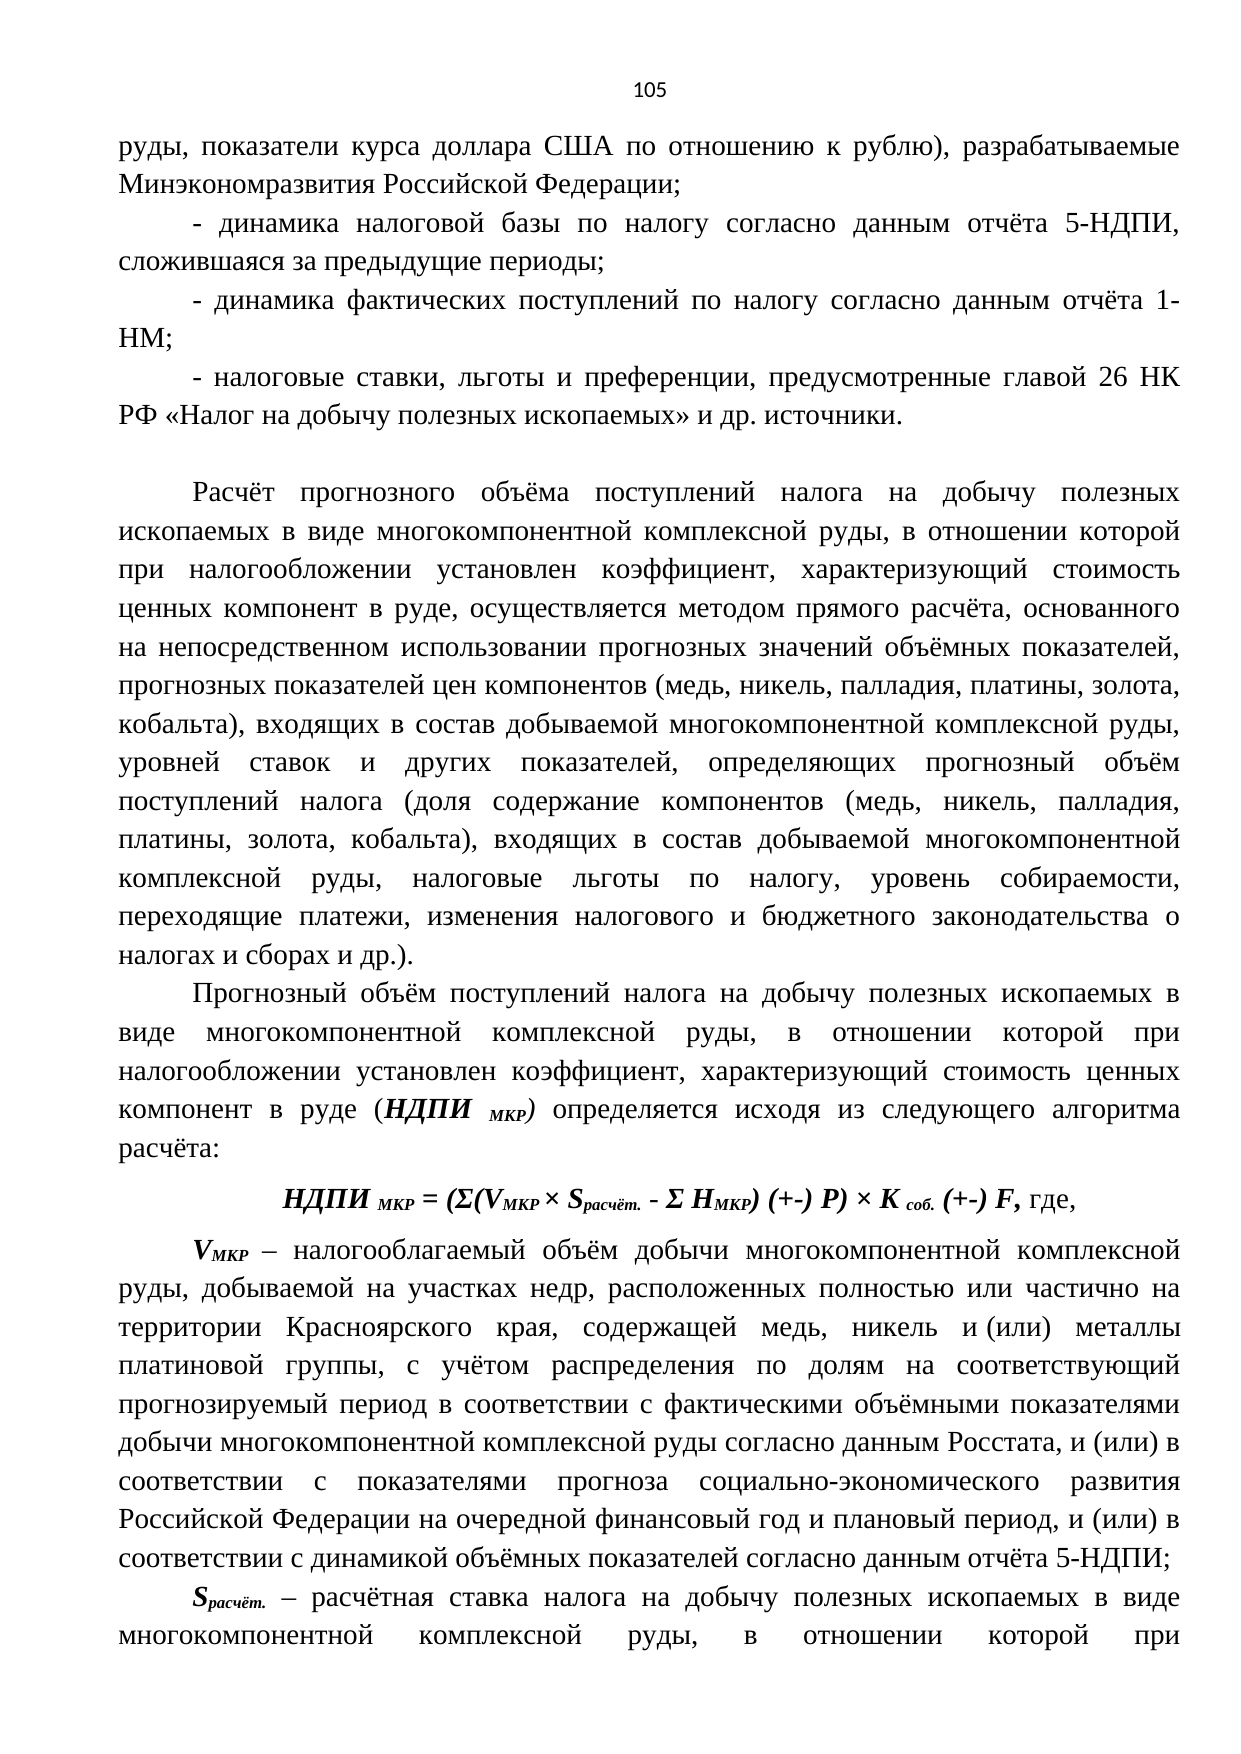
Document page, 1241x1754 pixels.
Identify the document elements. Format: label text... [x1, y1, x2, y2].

text - динамика налоговой базы по налогу согласно данным отчёта 5-НДПИ, сложившаяся за предыдущие периоды; [118, 205, 1181, 277]
text НДПИ МКР = (Ʃ(VМКР × Sрасчёт. - Ʃ HМКР) (+-) P) × K соб. (+-) F, где, [118, 1181, 1181, 1214]
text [118, 1579, 1181, 1651]
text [118, 128, 1181, 200]
text VМКР – налогооблагаемый объём добычи многокомпонентной комплексной руды, добываемой на участках недр, расположенных полностью или частично на территории Красноярского края, содержащей медь, никель и (или) металлы платиновой группы, с учётом распределения по долям на соответствующий прогнозируемый период в соответствии с фактическими объёмными показателями добычи многокомпонентной комплексной руды согласно данным Росстата, и (или) в соответствии с показателями прогноза социально-экономического развития Российской Федерации на очередной финансовый год и плановый период, и (или) в соответствии с динамикой объёмных показателей согласно данным отчёта 5-НДПИ; [118, 1232, 1181, 1574]
text Расчёт прогнозного объёма поступлений налога на добычу полезных ископаемых в виде многокомпонентной комплексной руды, в отношении которой при налогообложении установлен коэффициент, характеризующий стоимость ценных компонент в руде, осуществляется методом прямого расчёта, основанного на непосредственном использовании прогнозных значений объёмных показателей, прогнозных показателей цен компонентов (медь, никель, палладия, платины, золота, кобальта), входящих в состав добываемой многокомпонентной комплексной руды, уровней ставок и других показателей, определяющих прогнозный объём поступлений налога (доля содержание компонентов (медь, никель, палладия, платины, золота, кобальта), входящих в состав добываемой многокомпонентной комплексной руды, налоговые льготы по налогу, уровень собираемости, переходящие платежи, изменения налогового и бюджетного законодательства о налогах и сборах и др.). [118, 474, 1181, 971]
text Прогнозный объём поступлений налога на добычу полезных ископаемых в виде многокомпонентной комплексной руды, в отношении которой при налогообложении установлен коэффициент, характеризующий стоимость ценных компонент в руде (НДПИ МКР) определяется исходя из следующего алгоритма расчёта: [118, 976, 1181, 1163]
text - налоговые ставки, льготы и преференции, предусмотренные главой 26 НК РФ «Налог на добычу полезных ископаемых» и др. источники. [118, 359, 1181, 431]
text - динамика фактических поступлений по налогу согласно данным отчёта 1-НМ; [118, 282, 1181, 354]
